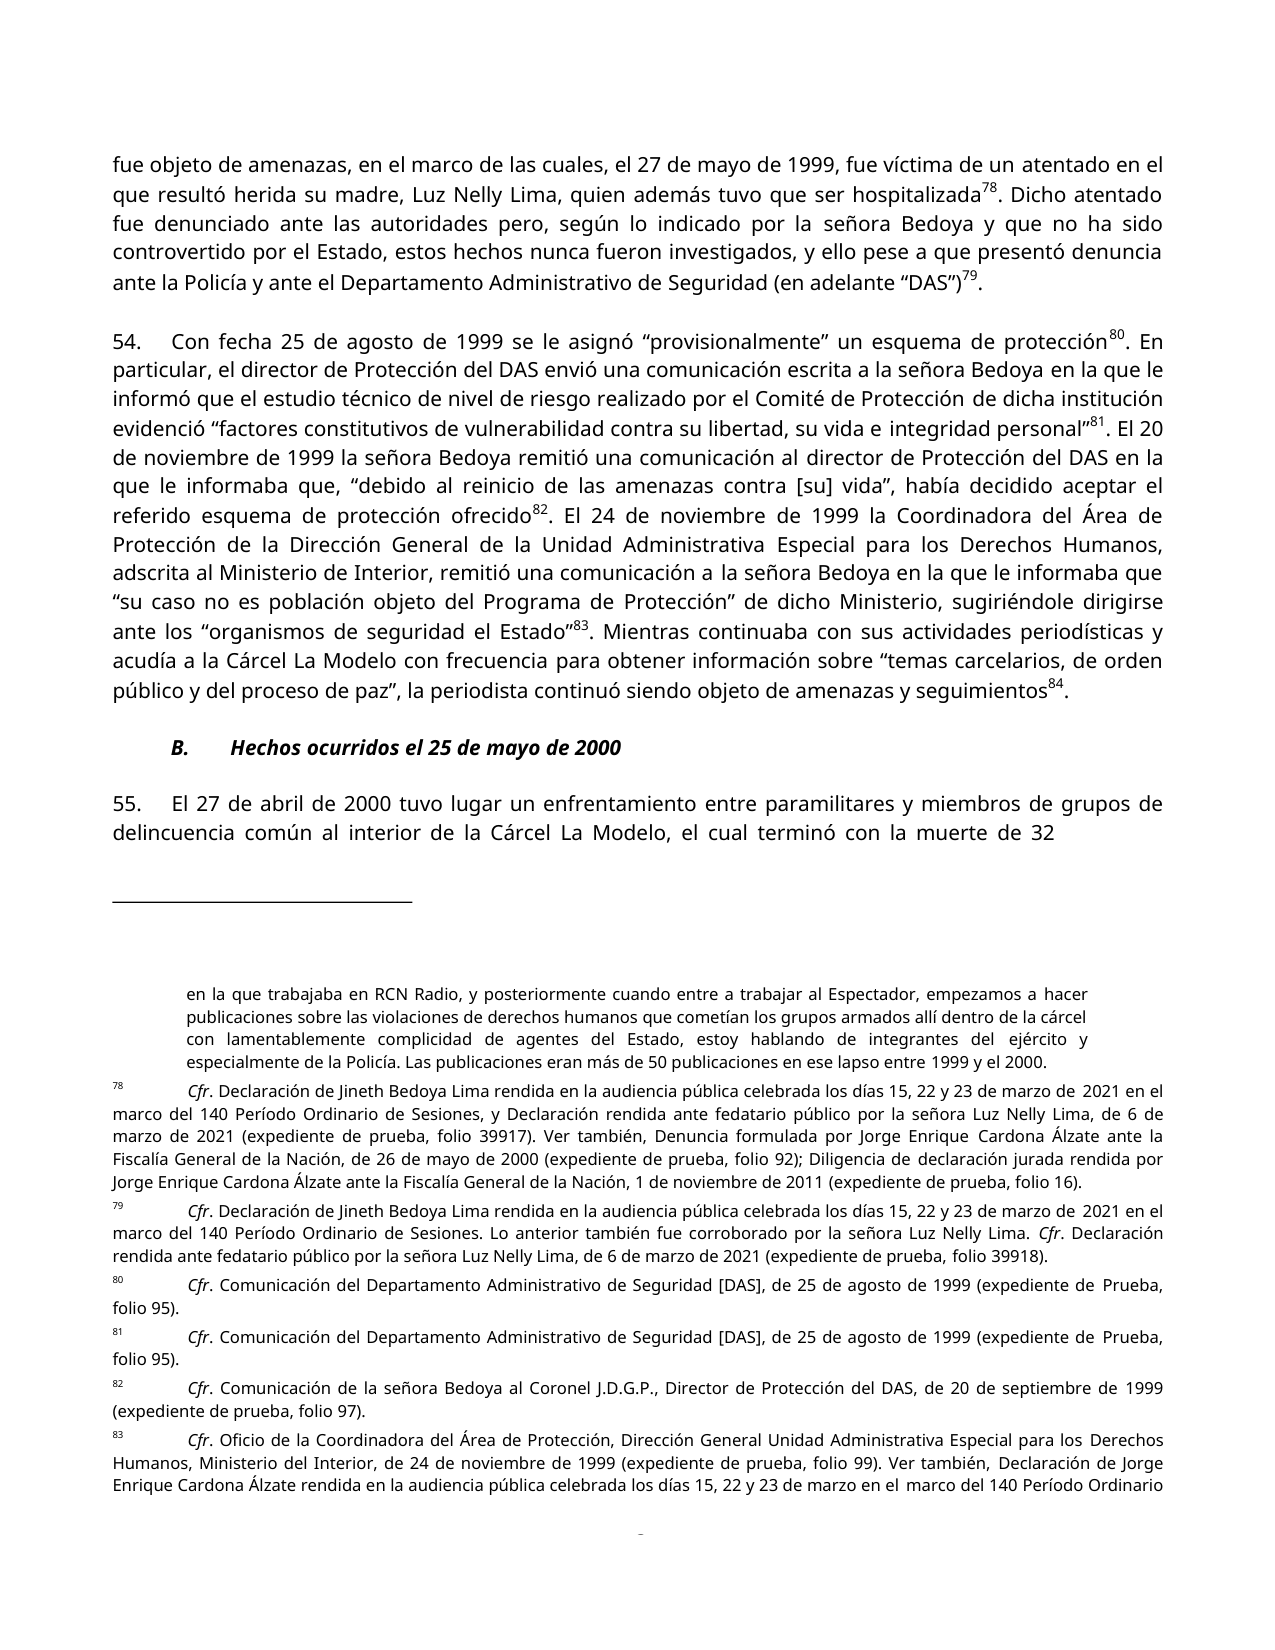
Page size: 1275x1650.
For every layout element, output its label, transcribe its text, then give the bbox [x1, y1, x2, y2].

text 80 Cfr. Comunicación del Departamento Administrativo de Seguridad [DAS], de 25 de agosto de 1999 (expediente de Prueba, folio 95). [112, 1274, 1163, 1319]
list Con fecha 25 de agosto de 1999 se le asignó “provisionalmente” un esquema de protección80. En particular, el director de Protección del DAS envió una comunicación escrita a la señora Bedoya en la que le informó que el estudio técnico de nivel de riesgo realizado por el Comité de Protección de dicha institución evidenció “factores constitutivos de vulnerabilidad contra su libertad, su vida e integridad personal”81. El 20 de noviembre de 1999 la señora Bedoya remitió una comunicación al director de Protección del DAS en la que le informaba que, “debido al reinicio de las amenazas contra [su] vida”, había decidido aceptar el referido esquema de protección ofrecido82. El 24 de noviembre de 1999 la Coordinadora del Área de Protección de la Dirección General de la Unidad Administrativa Especial para los Derechos Humanos, adscrita al Ministerio de Interior, remitió una comunicación a la señora Bedoya en la que le informaba que “su caso no es población objeto del Programa de Protección” de dicho Ministerio, sugiriéndole dirigirse ante los “organismos de seguridad el Estado”83. Mientras continuaba con sus actividades periodísticas y acudía a la Cárcel La Modelo con frecuencia para obtener información sobre “temas carcelarios, de orden público y del proceso de paz”, la periodista continuó siendo objeto de amenazas y seguimientos84. [112, 325, 1163, 705]
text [112, 1428, 1164, 1497]
text fue objeto de amenazas, en el marco de las cuales, el 27 de mayo de 1999, fue víctima de un atentado en el que resultó herida su madre, Luz Nelly Lima, quien además tuvo que ser hospitalizada78. Dicho atentado fue denunciado ante las autoridades pero, según lo indicado por la señora Bedoya y que no ha sido controvertido por el Estado, estos hechos nunca fueron investigados, y ello pese a que presentó denuncia ante la Policía y ante el Departamento Administrativo de Seguridad (en adelante “DAS”)79. [112, 150, 1163, 296]
subtitle Hechos ocurridos el 25 de mayo de 2000 [171, 733, 1183, 761]
list El 27 de abril de 2000 tuvo lugar un enfrentamiento entre paramilitares y miembros de grupos de delincuencia común al interior de la Cárcel La Modelo, el cual terminó con la muerte de 32 [112, 789, 1163, 846]
text 79 Cfr. Declaración de Jineth Bedoya Lima rendida en la audiencia pública celebrada los días 15, 22 y 23 de marzo de 2021 en el marco del 140 Período Ordinario de Sesiones. Lo anterior también fue corroborado por la señora Luz Nelly Lima. Cfr. Declaración rendida ante fedatario público por la señora Luz Nelly Lima, de 6 de marzo de 2021 (expediente de prueba, folio 39918). [112, 1199, 1163, 1267]
text 81 Cfr. Comunicación del Departamento Administrativo de Seguridad [DAS], de 25 de agosto de 1999 (expediente de Prueba, folio 95). [112, 1325, 1163, 1371]
text en la que trabajaba en RCN Radio, y posteriormente cuando entre a trabajar al Espectador, empezamos a hacer publicaciones sobre las violaciones de derechos humanos que cometían los grupos armados allí dentro de la cárcel con lamentablemente complicidad de agentes del Estado, estoy hablando de integrantes del ejército y especialmente de la Policía. Las publicaciones eran más de 50 publicaciones en ese lapso entre 1999 y el 2000. [186, 982, 1088, 1073]
text 78 Cfr. Declaración de Jineth Bedoya Lima rendida en la audiencia pública celebrada los días 15, 22 y 23 de marzo de 2021 en el marco del 140 Período Ordinario de Sesiones, y Declaración rendida ante fedatario público por la señora Luz Nelly Lima, de 6 de marzo de 2021 (expediente de prueba, folio 39917). Ver también, Denuncia formulada por Jorge Enrique Cardona Álzate ante la Fiscalía General de la Nación, de 26 de mayo de 2000 (expediente de prueba, folio 92); Diligencia de declaración jurada rendida por Jorge Enrique Cardona Álzate ante la Fiscalía General de la Nación, 1 de noviembre de 2011 (expediente de prueba, folio 16). [112, 1079, 1163, 1193]
text 82 Cfr. Comunicación de la señora Bedoya al Coronel J.D.G.P., Director de Protección del DAS, de 20 de septiembre de 1999 (expediente de prueba, folio 97). [112, 1377, 1163, 1422]
